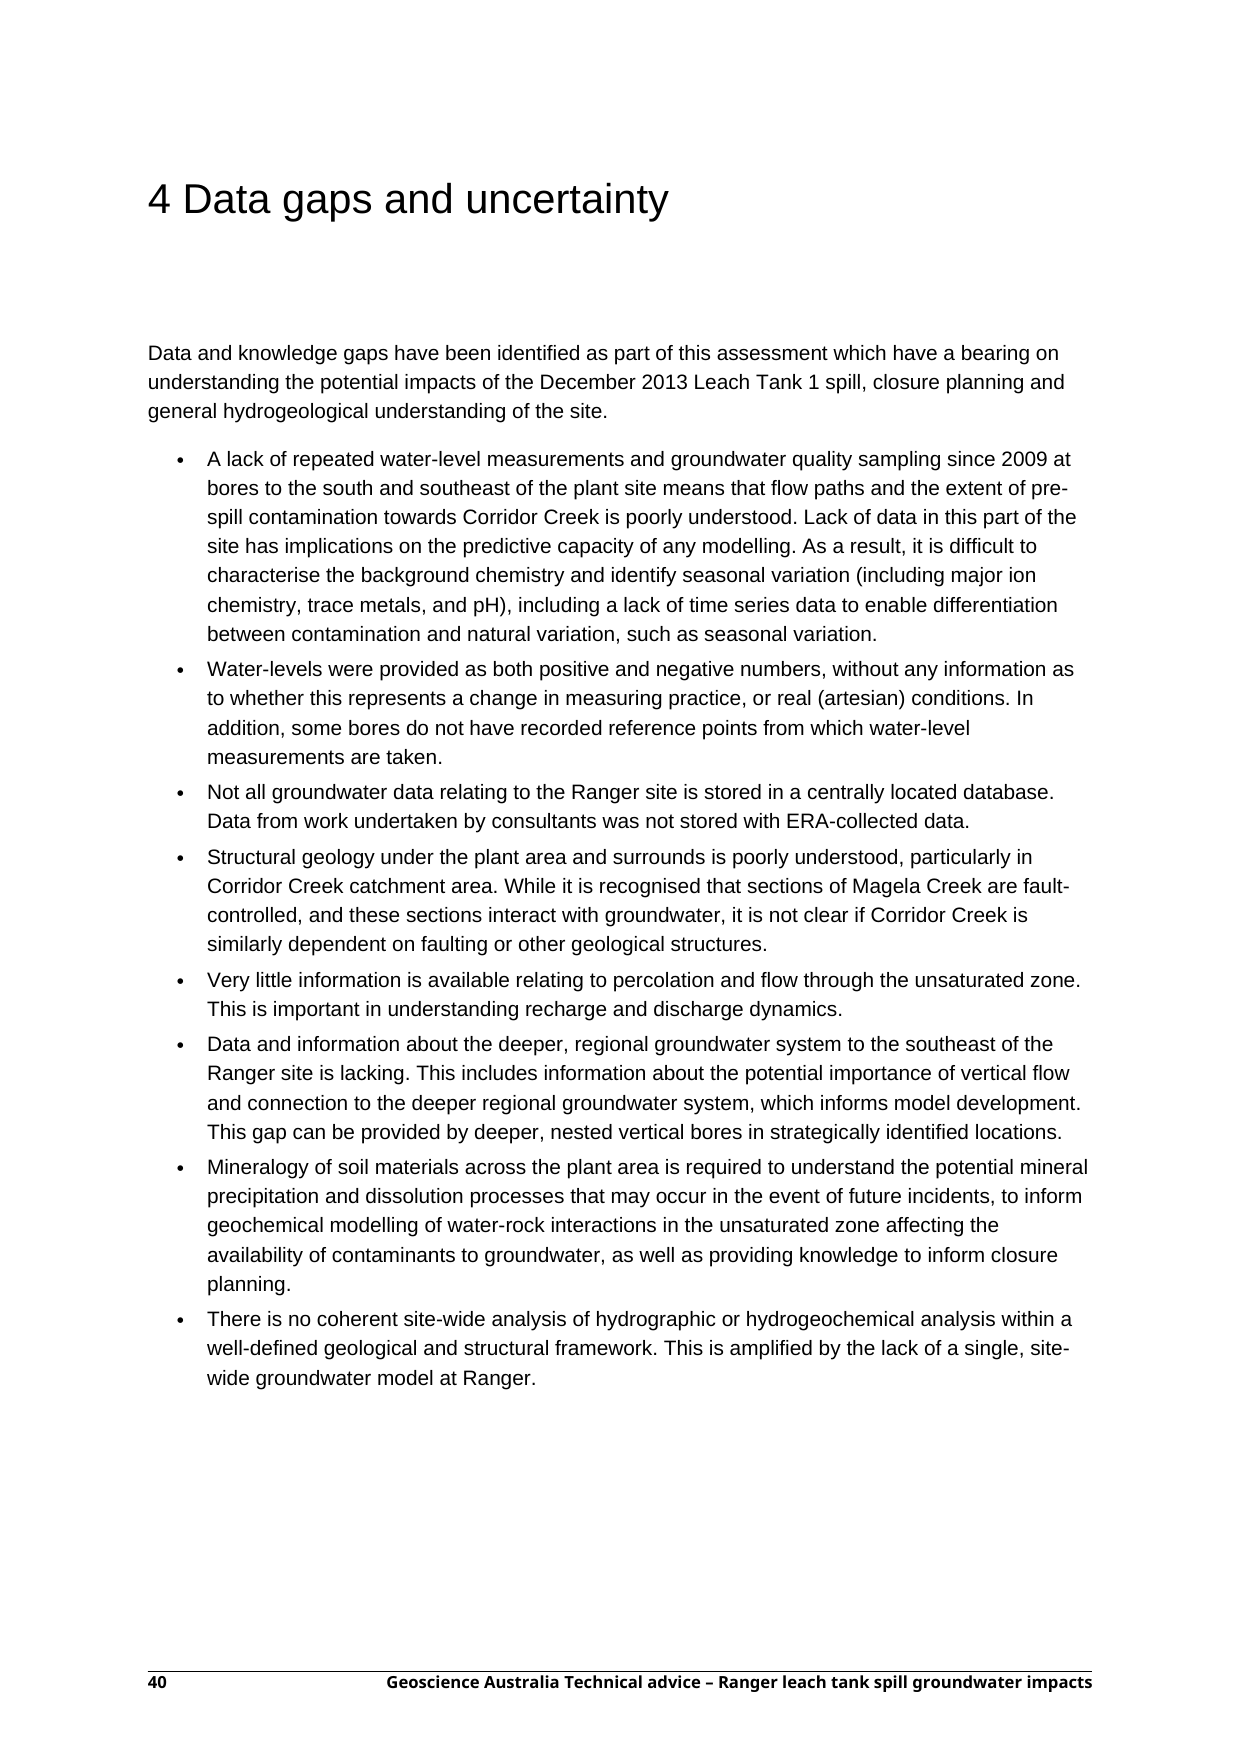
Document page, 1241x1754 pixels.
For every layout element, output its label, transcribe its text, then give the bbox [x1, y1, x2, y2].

text Data and knowledge gaps have been identified as part of this assessment which have a bearing on understanding the potential impacts of the December 2013 Leach Tank 1 spill, closure planning and general hydrogeological understanding of the site. [148, 335, 1092, 423]
list There is no coherent site-wide analysis of hydrographic or hydrogeochemical analysis within a well-defined geological and structural framework. This is amplified by the lack of a single, site-wide groundwater model at Ranger. [177, 1302, 1092, 1389]
list Mineralogy of soil materials across the plant area is required to understand the potential mineral precipitation and dissolution processes that may occur in the event of future incidents, to inform geochemical modelling of water-rock interactions in the unsaturated zone affecting the availability of contaminants to groundwater, as well as providing knowledge to inform closure planning. [177, 1150, 1092, 1296]
list Water-levels were provided as both positive and negative numbers, without any information as to whether this represents a change in measuring practice, or real (artesian) conditions. In addition, some bores do not have recorded reference points from which water-level measurements are taken. [177, 652, 1092, 768]
list Structural geology under the plant area and surrounds is poorly understood, particularly in Corridor Creek catchment area. While it is recognised that sections of Magela Creek are fault-controlled, and these sections interact with groundwater, it is not clear if Corridor Creek is similarly dependent on faulting or other geological structures. [177, 839, 1092, 956]
list Very little information is available relating to percolation and flow through the unsaturated zone. This is important in understanding recharge and discharge dynamics. [177, 962, 1092, 1021]
list A lack of repeated water-level measurements and groundwater quality sampling since 2009 at bores to the south and southeast of the plant site means that flow paths and the extent of pre-spill contamination towards Corridor Creek is poorly understood. Lack of data in this part of the site has implications on the predictive capacity of any modelling. As a result, it is difficult to characterise the background chemistry and identify seasonal variation (including major ion chemistry, trace metals, and pH), including a lack of time series data to enable differentiation between contamination and natural variation, such as seasonal variation. [177, 441, 1092, 646]
list Not all groundwater data relating to the Ranger site is stored in a centrally located database. Data from work undertaken by consultants was not stored with ERA-collected data. [177, 775, 1092, 833]
subtitle Data gaps and uncertainty [148, 175, 1092, 223]
list Data and information about the deeper, regional groundwater system to the southeast of the Ranger site is lacking. This includes information about the potential importance of vertical flow and connection to the deeper regional groundwater system, which informs model development. This gap can be provided by deeper, nested vertical bores in strategically identified locations. [177, 1027, 1092, 1143]
